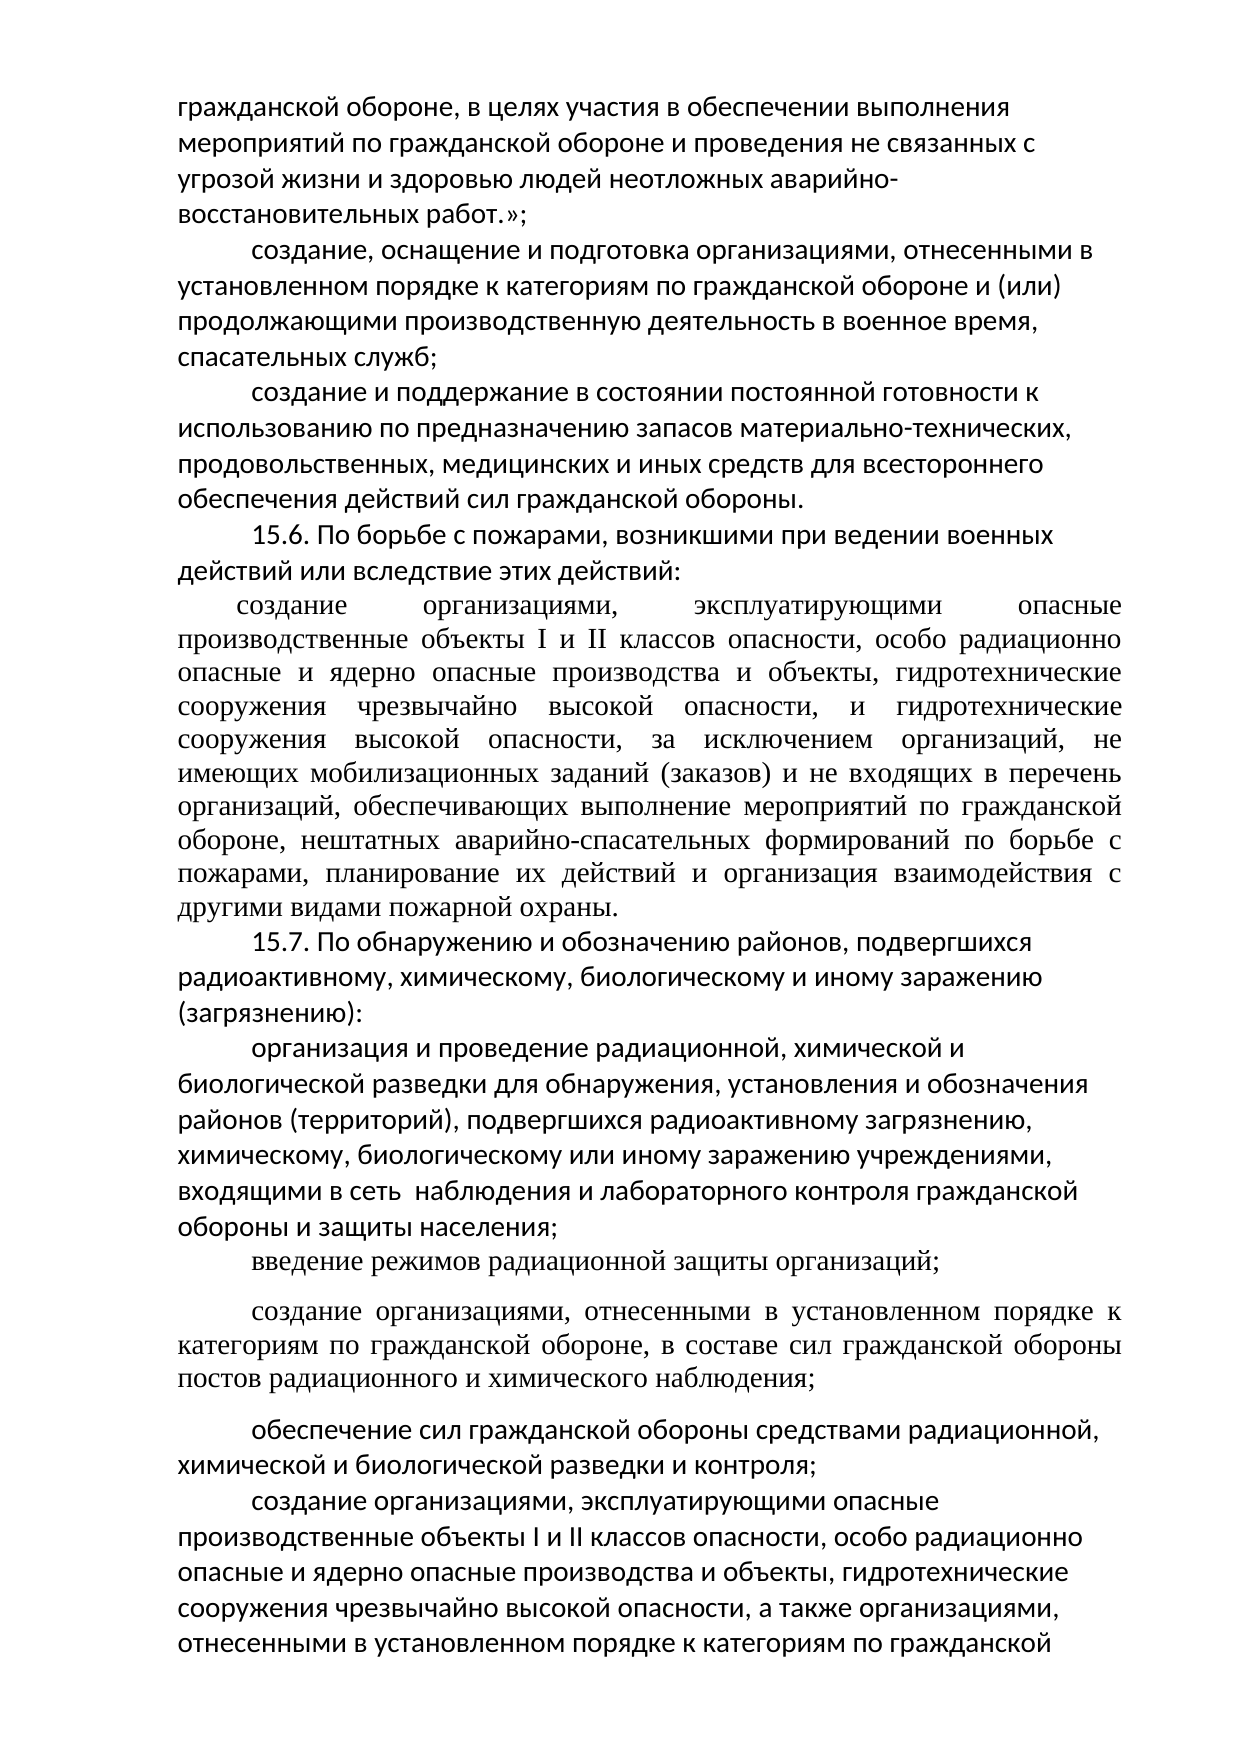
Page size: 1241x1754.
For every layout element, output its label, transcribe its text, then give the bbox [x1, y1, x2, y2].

text обеспечение сил гражданской обороны средствами радиационной, химической и биологической разведки и контроля; [177, 1411, 1122, 1482]
text создание, оснащение и подготовка организациями, отнесенными в установленном порядке к категориям по гражданской обороне и (или) продолжающими производственную деятельность в военное время, спасательных служб; [177, 231, 1122, 373]
text организация и проведение радиационной, химической и биологической разведки для обнаружения, установления и обозначения районов (территорий), подвергшихся радиоактивному загрязнению, химическому, биологическому или иному заражению учреждениями, входящими в сеть наблюдения и лабораторного контроля гражданской обороны и защиты населения; [177, 1029, 1122, 1243]
text 15.6. По борьбе с пожарами, возникшими при ведении военных действий или вследствие этих действий: [177, 516, 1122, 587]
text 15.7. По обнаружению и обозначению районов, подвергшихся радиоактивному, химическому, биологическому и иному заражению (загрязнению): [177, 923, 1122, 1029]
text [177, 88, 1122, 231]
text создание и поддержание в состоянии постоянной готовности к использованию по предназначению запасов материально-технических, продовольственных, медицинских и иных средств для всестороннего обеспечения действий сил гражданской обороны. [177, 373, 1122, 516]
text создание организациями, отнесенными в установленном порядке к категориям по гражданской обороне, в составе сил гражданской обороны постов радиационного и химического наблюдения; [177, 1293, 1122, 1394]
text введение режимов радиационной защиты организаций; [177, 1243, 1122, 1277]
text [177, 1482, 1122, 1660]
text создание организациями, эксплуатирующими опасные производственные объекты I и II классов опасности, особо радиационно опасные и ядерно опасные производства и объекты, гидротехнические сооружения чрезвычайно высокой опасности, и гидротехнические сооружения высокой опасности, за исключением организаций, не имеющих мобилизационных заданий (заказов) и не входящих в перечень организаций, обеспечивающих выполнение мероприятий по гражданской обороне, нештатных аварийно-спасательных формирований по борьбе с пожарами, планирование их действий и организация взаимодействия с другими видами пожарной охраны. [177, 587, 1122, 923]
